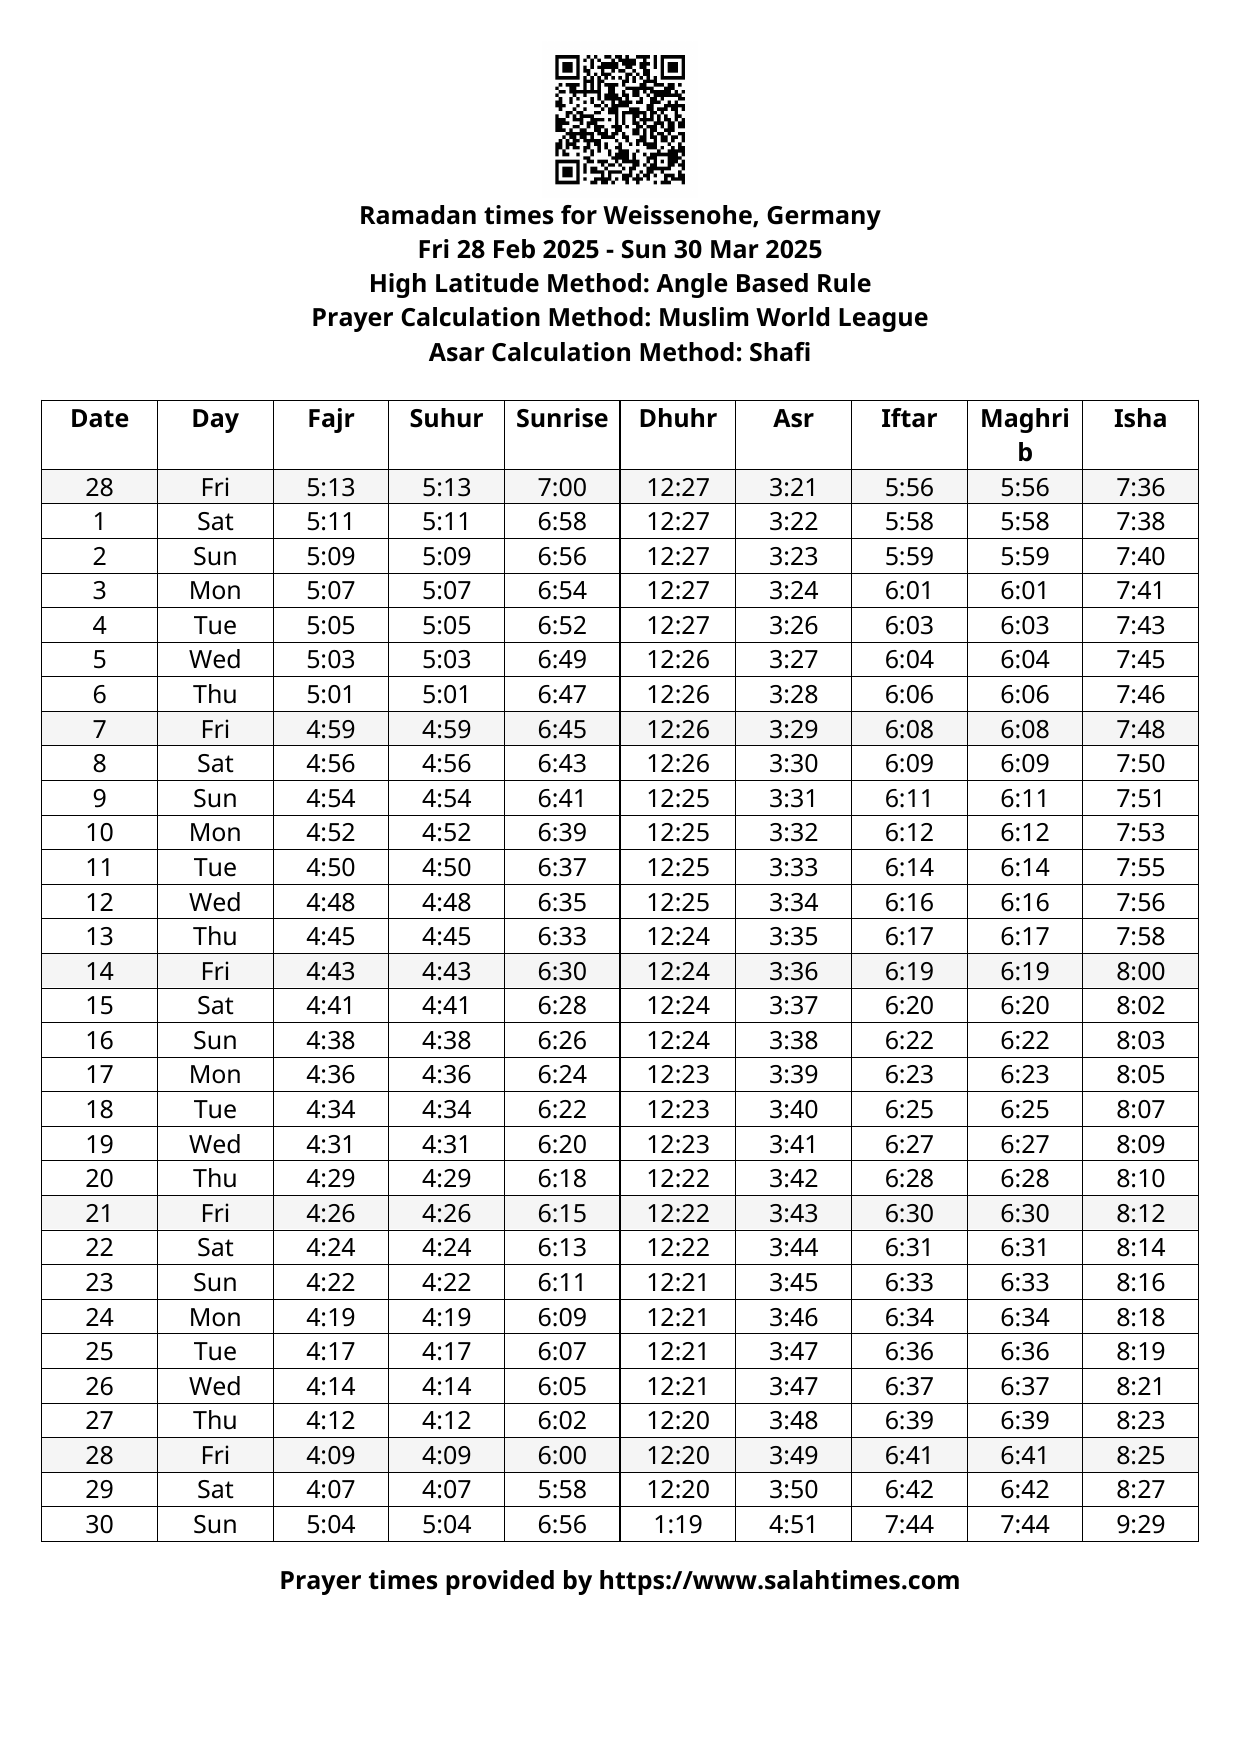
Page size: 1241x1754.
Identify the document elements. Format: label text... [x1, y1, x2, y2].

table_cell 4:36 [389, 1058, 504, 1091]
table_cell 12:26 [621, 643, 735, 676]
table_cell 5:58 [852, 504, 967, 538]
table_cell 30 [42, 1507, 157, 1541]
table_cell 6:39 [968, 1404, 1082, 1437]
table_cell 6:01 [968, 574, 1082, 607]
table_cell 27 [42, 1404, 157, 1437]
table_cell 12:24 [621, 919, 735, 953]
table_cell Tue [158, 608, 273, 642]
table_cell 4:07 [389, 1473, 504, 1506]
table_cell Sat [158, 989, 273, 1022]
table_cell 5:03 [389, 643, 504, 676]
table_cell 3:47 [736, 1334, 851, 1368]
table_cell 4:19 [389, 1300, 504, 1333]
table_cell 6:37 [852, 1369, 967, 1402]
table_cell 6:30 [968, 1196, 1082, 1229]
table_cell 3:34 [736, 885, 851, 918]
table_cell 6:27 [852, 1127, 967, 1160]
table_cell 6:34 [852, 1300, 967, 1333]
table_cell 12:25 [621, 850, 735, 884]
table_cell 3:32 [736, 816, 851, 849]
table_cell Thu [158, 677, 273, 711]
table_cell Sun [158, 539, 273, 572]
table_cell 12:26 [621, 746, 735, 780]
table_cell 8:19 [1083, 1334, 1198, 1368]
table_cell 3:44 [736, 1231, 851, 1264]
table_cell 12:27 [621, 470, 735, 503]
table_cell 23 [42, 1265, 157, 1299]
table_header Dhuhr [621, 401, 735, 469]
table_cell 4:26 [274, 1196, 388, 1229]
text Prayer Calculation Method: Muslim World League [42, 300, 1198, 334]
table_cell 4:54 [274, 781, 388, 814]
table_cell 12:20 [621, 1438, 735, 1472]
table_cell 6:01 [852, 574, 967, 607]
table_cell 4:24 [389, 1231, 504, 1264]
table_cell 3:26 [736, 608, 851, 642]
table_cell 6:04 [968, 643, 1082, 676]
table_cell 12:22 [621, 1231, 735, 1264]
table_cell 4:22 [274, 1265, 388, 1299]
table_cell 12:24 [621, 989, 735, 1022]
table_cell 8:25 [1083, 1438, 1198, 1472]
table_cell 6:11 [505, 1265, 619, 1299]
table_cell 12:21 [621, 1334, 735, 1368]
table_cell 12:25 [621, 781, 735, 814]
table_cell 3:38 [736, 1023, 851, 1057]
table_cell 12:21 [621, 1300, 735, 1333]
table_cell 19 [42, 1127, 157, 1160]
table_cell Wed [158, 1127, 273, 1160]
table_cell 5:03 [274, 643, 388, 676]
table_cell 5:05 [389, 608, 504, 642]
table_cell 4:22 [389, 1265, 504, 1299]
table_cell 3 [42, 574, 157, 607]
table_cell Mon [158, 574, 273, 607]
table_cell 6:17 [968, 919, 1082, 953]
table_cell 9:29 [1083, 1507, 1198, 1541]
table_cell 11 [42, 850, 157, 884]
table_cell 5:58 [968, 504, 1082, 538]
table_cell 6:28 [505, 989, 619, 1022]
table_cell 4:14 [274, 1369, 388, 1402]
table_cell 4:50 [389, 850, 504, 884]
table_cell 3:21 [736, 470, 851, 503]
table_cell 6:31 [852, 1231, 967, 1264]
table_cell Mon [158, 816, 273, 849]
table_cell 3:28 [736, 677, 851, 711]
table_cell 6:19 [968, 954, 1082, 987]
table_cell 5:59 [968, 539, 1082, 572]
table_cell 6:22 [505, 1092, 619, 1126]
table_cell 3:40 [736, 1092, 851, 1126]
table_cell 3:36 [736, 954, 851, 987]
table_cell 7:55 [1083, 850, 1198, 884]
table_cell 7:36 [1083, 470, 1198, 503]
table_cell 7:48 [1083, 712, 1198, 745]
table_cell 14 [42, 954, 157, 987]
table_cell 4:31 [274, 1127, 388, 1160]
table_cell 3:27 [736, 643, 851, 676]
table_cell Wed [158, 643, 273, 676]
table_cell 10 [42, 816, 157, 849]
table_cell 9 [42, 781, 157, 814]
table_cell 17 [42, 1058, 157, 1091]
table_header Fajr [274, 401, 388, 469]
table_cell 28 [42, 470, 157, 503]
table_cell 6 [42, 677, 157, 711]
table_cell Wed [158, 1369, 273, 1402]
table_cell 8:07 [1083, 1092, 1198, 1126]
table_cell 8:18 [1083, 1300, 1198, 1333]
table_cell 12:26 [621, 712, 735, 745]
table_cell Fri [158, 470, 273, 503]
table_cell 6:58 [505, 504, 619, 538]
table_cell 3:31 [736, 781, 851, 814]
table_cell 4:48 [274, 885, 388, 918]
table_cell 4:38 [389, 1023, 504, 1057]
table_cell 4:12 [389, 1404, 504, 1437]
table_cell 12:27 [621, 608, 735, 642]
table_cell Sat [158, 1473, 273, 1506]
table_cell 6:56 [505, 1507, 619, 1541]
text Ramadan times for Weissenohe, Germany [42, 198, 1198, 232]
table_cell Mon [158, 1058, 273, 1091]
table_cell 6:05 [505, 1369, 619, 1402]
table_cell 12:22 [621, 1161, 735, 1195]
table_cell 4:51 [736, 1507, 851, 1541]
table_cell 4:09 [274, 1438, 388, 1472]
table_cell 6:24 [505, 1058, 619, 1091]
table_cell 6:07 [505, 1334, 619, 1368]
table_cell 6:11 [852, 781, 967, 814]
table_cell 12:24 [621, 954, 735, 987]
table_cell 29 [42, 1473, 157, 1506]
table_cell 3:29 [736, 712, 851, 745]
table_cell 4:14 [389, 1369, 504, 1402]
table_cell 3:46 [736, 1300, 851, 1333]
table_cell 5:59 [852, 539, 967, 572]
table_cell 5:04 [389, 1507, 504, 1541]
table_cell Fri [158, 954, 273, 987]
table_header Maghrib [968, 401, 1082, 469]
table_cell 8 [42, 746, 157, 780]
table_cell Sat [158, 746, 273, 780]
table_cell 6:09 [968, 746, 1082, 780]
text Prayer times provided by https://www.salahtimes.com [42, 1563, 1198, 1597]
table_cell Wed [158, 885, 273, 918]
table_cell 3:22 [736, 504, 851, 538]
table_cell 6:34 [968, 1300, 1082, 1333]
table_cell 7 [42, 712, 157, 745]
table_cell 6:43 [505, 746, 619, 780]
table_cell 5:09 [274, 539, 388, 572]
table_cell 4:59 [274, 712, 388, 745]
table_cell 7:44 [968, 1507, 1082, 1541]
table_cell 6:41 [505, 781, 619, 814]
table_cell 3:50 [736, 1473, 851, 1506]
table_header Isha [1083, 401, 1198, 469]
table_cell Sun [158, 1265, 273, 1299]
table_cell 4:24 [274, 1231, 388, 1264]
table_cell 6:03 [852, 608, 967, 642]
table_cell 24 [42, 1300, 157, 1333]
table_cell Thu [158, 1404, 273, 1437]
table_cell 6:25 [852, 1092, 967, 1126]
table_cell 4:29 [389, 1161, 504, 1195]
table_cell 5 [42, 643, 157, 676]
table_cell 5:13 [274, 470, 388, 503]
table_cell 6:14 [852, 850, 967, 884]
table_cell 6:20 [852, 989, 967, 1022]
table_cell 4:52 [274, 816, 388, 849]
table_cell 20 [42, 1161, 157, 1195]
table_cell 4:41 [274, 989, 388, 1022]
table_cell 4:59 [389, 712, 504, 745]
table_cell 4:17 [389, 1334, 504, 1368]
table_cell 6:45 [505, 712, 619, 745]
table_cell 7:46 [1083, 677, 1198, 711]
table_cell 6:41 [852, 1438, 967, 1472]
table_cell 6:42 [968, 1473, 1082, 1506]
table_cell 4:26 [389, 1196, 504, 1229]
table_cell 12:27 [621, 504, 735, 538]
table_cell 6:02 [505, 1404, 619, 1437]
table_cell 5:56 [852, 470, 967, 503]
table_header Day [158, 401, 273, 469]
table_cell 6:35 [505, 885, 619, 918]
table_cell 4:50 [274, 850, 388, 884]
table_cell Tue [158, 1334, 273, 1368]
table_cell 6:13 [505, 1231, 619, 1264]
table_cell 4 [42, 608, 157, 642]
table_cell Fri [158, 712, 273, 745]
table_cell 8:21 [1083, 1369, 1198, 1402]
table_cell 5:05 [274, 608, 388, 642]
table_cell 12:23 [621, 1127, 735, 1160]
table_cell 8:16 [1083, 1265, 1198, 1299]
table_cell 3:23 [736, 539, 851, 572]
table_cell 4:07 [274, 1473, 388, 1506]
table_cell 6:27 [968, 1127, 1082, 1160]
table_cell 12:27 [621, 574, 735, 607]
table_cell 7:51 [1083, 781, 1198, 814]
table_cell 6:37 [968, 1369, 1082, 1402]
table_cell 6:56 [505, 539, 619, 572]
table_cell 12:27 [621, 539, 735, 572]
table_cell 6:19 [852, 954, 967, 987]
table_cell 6:39 [852, 1404, 967, 1437]
table_cell 7:50 [1083, 746, 1198, 780]
table_cell 12:20 [621, 1404, 735, 1437]
table_cell Tue [158, 850, 273, 884]
table_cell 12:25 [621, 885, 735, 918]
table_cell 7:00 [505, 470, 619, 503]
table_cell 6:08 [852, 712, 967, 745]
table_cell 5:04 [274, 1507, 388, 1541]
table_cell 3:45 [736, 1265, 851, 1299]
table_cell Sat [158, 504, 273, 538]
table_cell 6:36 [968, 1334, 1082, 1368]
table_cell 4:48 [389, 885, 504, 918]
table_cell 7:38 [1083, 504, 1198, 538]
table_cell 15 [42, 989, 157, 1022]
table_cell 6:17 [852, 919, 967, 953]
table_cell 6:06 [968, 677, 1082, 711]
table_cell 6:23 [852, 1058, 967, 1091]
table_cell 5:58 [505, 1473, 619, 1506]
table_cell 7:40 [1083, 539, 1198, 572]
text Asar Calculation Method: Shafi [42, 334, 1198, 368]
table_header Iftar [852, 401, 967, 469]
table_cell 6:33 [505, 919, 619, 953]
table_cell Fri [158, 1196, 273, 1229]
table_cell 4:43 [389, 954, 504, 987]
table_cell 6:31 [968, 1231, 1082, 1264]
text High Latitude Method: Angle Based Rule [42, 266, 1198, 300]
table_cell 6:30 [852, 1196, 967, 1229]
table_cell Thu [158, 1161, 273, 1195]
table_cell 4:36 [274, 1058, 388, 1091]
table_cell 5:01 [389, 677, 504, 711]
table_cell 4:34 [389, 1092, 504, 1126]
table_cell 4:45 [389, 919, 504, 953]
table_cell 12:21 [621, 1265, 735, 1299]
table_cell 4:19 [274, 1300, 388, 1333]
table_cell 5:09 [389, 539, 504, 572]
table_cell 7:45 [1083, 643, 1198, 676]
table_cell 6:20 [505, 1127, 619, 1160]
table_cell 12 [42, 885, 157, 918]
table_cell 4:31 [389, 1127, 504, 1160]
table_cell 6:00 [505, 1438, 619, 1472]
table_cell 6:03 [968, 608, 1082, 642]
table_cell Sun [158, 781, 273, 814]
table_cell 4:38 [274, 1023, 388, 1057]
table_cell 3:43 [736, 1196, 851, 1229]
table_cell 6:52 [505, 608, 619, 642]
table_cell 4:56 [389, 746, 504, 780]
text Fri 28 Feb 2025 - Sun 30 Mar 2025 [42, 232, 1198, 266]
table_cell 12:25 [621, 816, 735, 849]
table_cell 12:20 [621, 1473, 735, 1506]
table_cell 8:09 [1083, 1127, 1198, 1160]
table_cell 6:33 [968, 1265, 1082, 1299]
table_cell 3:41 [736, 1127, 851, 1160]
table_cell 6:26 [505, 1023, 619, 1057]
table_cell 7:56 [1083, 885, 1198, 918]
table_cell 4:56 [274, 746, 388, 780]
table_cell 6:33 [852, 1265, 967, 1299]
table_cell Sun [158, 1023, 273, 1057]
table_cell 3:39 [736, 1058, 851, 1091]
table_cell 6:41 [968, 1438, 1082, 1472]
table_cell 6:09 [852, 746, 967, 780]
table_cell Fri [158, 1438, 273, 1472]
table_cell 7:44 [852, 1507, 967, 1541]
table_cell 6:06 [852, 677, 967, 711]
table_cell 4:09 [389, 1438, 504, 1472]
table_cell 6:08 [968, 712, 1082, 745]
table_cell 5:11 [274, 504, 388, 538]
table_cell 16 [42, 1023, 157, 1057]
table_cell 8:10 [1083, 1161, 1198, 1195]
table_cell 18 [42, 1092, 157, 1126]
table_cell 7:53 [1083, 816, 1198, 849]
table_cell 6:12 [852, 816, 967, 849]
table_cell 5:01 [274, 677, 388, 711]
table_header Date [42, 401, 157, 469]
table_cell 6:36 [852, 1334, 967, 1368]
table_cell 22 [42, 1231, 157, 1264]
table_cell 8:03 [1083, 1023, 1198, 1057]
table_cell 12:24 [621, 1023, 735, 1057]
table_cell 5:11 [389, 504, 504, 538]
table_cell 4:52 [389, 816, 504, 849]
table_cell 3:24 [736, 574, 851, 607]
table_cell 2 [42, 539, 157, 572]
table_cell 4:12 [274, 1404, 388, 1437]
table_cell 4:45 [274, 919, 388, 953]
table_cell 5:56 [968, 470, 1082, 503]
table_cell 12:23 [621, 1092, 735, 1126]
table_cell 6:47 [505, 677, 619, 711]
table_cell Sun [158, 1507, 273, 1541]
table_header Suhur [389, 401, 504, 469]
table_cell 4:34 [274, 1092, 388, 1126]
table_cell 3:35 [736, 919, 851, 953]
table_cell 6:04 [852, 643, 967, 676]
table_cell 6:11 [968, 781, 1082, 814]
table_cell 3:42 [736, 1161, 851, 1195]
table_cell 6:15 [505, 1196, 619, 1229]
table_cell 6:14 [968, 850, 1082, 884]
table_cell 3:30 [736, 746, 851, 780]
table_cell 4:29 [274, 1161, 388, 1195]
table_cell 6:54 [505, 574, 619, 607]
table_cell 6:30 [505, 954, 619, 987]
table_cell 6:25 [968, 1092, 1082, 1126]
table_cell 8:27 [1083, 1473, 1198, 1506]
table_header Sunrise [505, 401, 619, 469]
table_cell 6:22 [852, 1023, 967, 1057]
table_cell 6:22 [968, 1023, 1082, 1057]
table_cell 5:07 [274, 574, 388, 607]
table_cell 6:37 [505, 850, 619, 884]
table_cell 4:43 [274, 954, 388, 987]
table_cell 7:41 [1083, 574, 1198, 607]
table_cell 26 [42, 1369, 157, 1402]
table_cell 6:23 [968, 1058, 1082, 1091]
table_header Asr [736, 401, 851, 469]
table_cell 6:12 [968, 816, 1082, 849]
table_cell 25 [42, 1334, 157, 1368]
table_cell 21 [42, 1196, 157, 1229]
table_cell 7:43 [1083, 608, 1198, 642]
table_cell 8:14 [1083, 1231, 1198, 1264]
table_cell 3:49 [736, 1438, 851, 1472]
table_cell 3:47 [736, 1369, 851, 1402]
table_cell 7:58 [1083, 919, 1198, 953]
table_cell 12:21 [621, 1369, 735, 1402]
picture [542, 41, 699, 198]
table_cell 3:37 [736, 989, 851, 1022]
table_cell 8:02 [1083, 989, 1198, 1022]
table_cell 5:07 [389, 574, 504, 607]
table_cell 6:28 [968, 1161, 1082, 1195]
table_cell 4:41 [389, 989, 504, 1022]
table_cell 6:18 [505, 1161, 619, 1195]
table_cell 12:26 [621, 677, 735, 711]
table_cell 6:16 [852, 885, 967, 918]
table_cell Sat [158, 1231, 273, 1264]
table_cell 12:22 [621, 1196, 735, 1229]
table_cell 8:00 [1083, 954, 1198, 987]
table_cell 5:13 [389, 470, 504, 503]
table_cell 4:54 [389, 781, 504, 814]
table_cell 13 [42, 919, 157, 953]
table_cell 6:16 [968, 885, 1082, 918]
table_cell 4:17 [274, 1334, 388, 1368]
table_cell 1 [42, 504, 157, 538]
table_cell 8:23 [1083, 1404, 1198, 1437]
table_cell 6:28 [852, 1161, 967, 1195]
table_cell Thu [158, 919, 273, 953]
table_cell 8:12 [1083, 1196, 1198, 1229]
table_cell 28 [42, 1438, 157, 1472]
table_cell 6:49 [505, 643, 619, 676]
table_cell 3:48 [736, 1404, 851, 1437]
table_cell 12:23 [621, 1058, 735, 1091]
table_cell Mon [158, 1300, 273, 1333]
table_cell 6:42 [852, 1473, 967, 1506]
table_cell 6:09 [505, 1300, 619, 1333]
table_cell 6:20 [968, 989, 1082, 1022]
table_cell 1:19 [621, 1507, 735, 1541]
table_cell Tue [158, 1092, 273, 1126]
table_cell 6:39 [505, 816, 619, 849]
table_cell 3:33 [736, 850, 851, 884]
table_cell 8:05 [1083, 1058, 1198, 1091]
